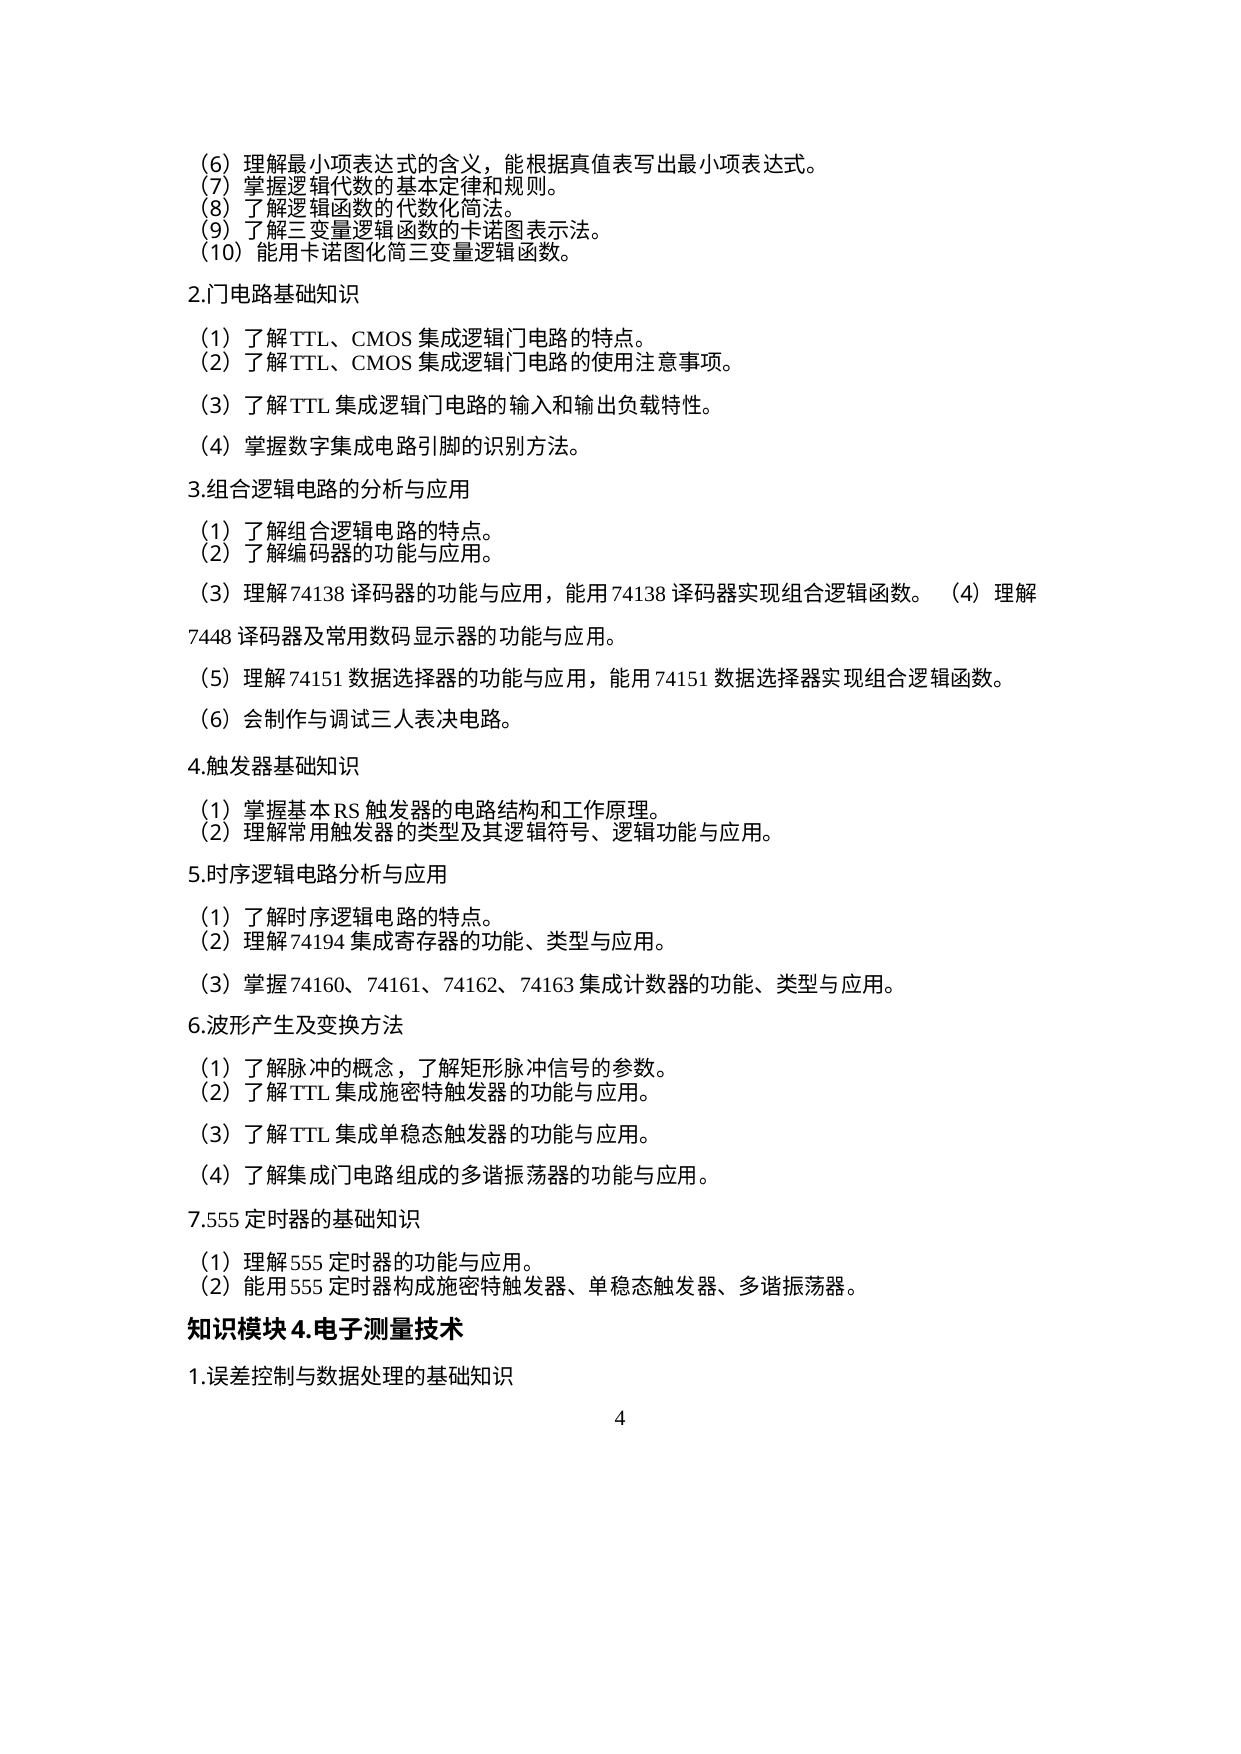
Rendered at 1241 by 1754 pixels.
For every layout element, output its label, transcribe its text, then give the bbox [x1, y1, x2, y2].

list 了解 TTL 集成单稳态触发器的功能与应用。 [187, 1123, 1053, 1147]
list 理解常用触发器的类型及其逻辑符号、逻辑功能与应用。 [187, 823, 1053, 845]
list 了解三变量逻辑函数的卡诺图表示法。 [187, 221, 1053, 243]
text 3.组合逻辑电路的分析与应用 [187, 479, 1053, 502]
list 掌握数字集成电路引脚的识别方法。 [187, 437, 1053, 459]
text 4 [614, 1406, 1053, 1431]
list 了解组合逻辑电路的特点。 [187, 522, 1053, 544]
text 5.时序逻辑电路分析与应用 [187, 865, 1053, 887]
list 了解逻辑函数的代数化简法。 [187, 199, 1053, 221]
list 了解脉冲的概念，了解矩形脉冲信号的参数。 [187, 1058, 1053, 1080]
list 能用卡诺图化简三变量逻辑函数。 [187, 243, 1053, 265]
list 了解时序逻辑电路的特点。 [187, 908, 1053, 930]
list 了解 TTL 集成逻辑门电路的输入和输出负载特性。 [187, 394, 1053, 418]
list 了解编码器的功能与应用。 [187, 544, 1053, 566]
list 理解 74194 集成寄存器的功能、类型与应用。 [187, 930, 1053, 954]
list 了解 TTL、CMOS 集成逻辑门电路的使用注意事项。 [187, 351, 1053, 376]
text 知识模块 4.电子测量技术 [187, 1319, 1053, 1344]
text 6.波形产生及变换方法 [187, 1016, 1053, 1038]
list 了解 TTL 集成施密特触发器的功能与应用。 [187, 1080, 1053, 1105]
text 4.触发器基础知识 [187, 757, 1053, 779]
text （5）理解 74151 数据选择器的功能与应用，能用 74151 数据选择器实现组合逻辑函数。 （6）会制作与调试三人表决电路。 [187, 653, 1041, 736]
list 掌握逻辑代数的基本定律和规则。 [187, 177, 1053, 199]
list 理解 555 定时器的功能与应用。 [187, 1251, 1053, 1275]
text 7.555 定时器的基础知识 [187, 1208, 1053, 1232]
list 理解最小项表达式的含义，能根据真值表写出最小项表达式。 [187, 154, 1053, 177]
list 能用 555 定时器构成施密特触发器、单稳态触发器、多谐振荡器。 [187, 1275, 1053, 1299]
list 了解集成门电路组成的多谐振荡器的功能与应用。 [187, 1166, 1053, 1188]
list 掌握基本 RS 触发器的电路结构和工作原理。 [187, 798, 1053, 823]
text 1.误差控制与数据处理的基础知识 [187, 1367, 1053, 1389]
list 掌握 74160、74161 、74162、74163 集成计数器的功能、类型与应用。 [187, 973, 1053, 997]
list 了解 TTL、CMOS 集成逻辑门电路的特点。 [187, 327, 1053, 351]
list 理解 74138 译码器的功能与应用，能用 74138 译码器实现组合逻辑函数。 （4）理解 7448 译码器及常用数码显示器的功能与应用。 [187, 568, 1053, 653]
text 2.门电路基础知识 [187, 285, 1053, 307]
